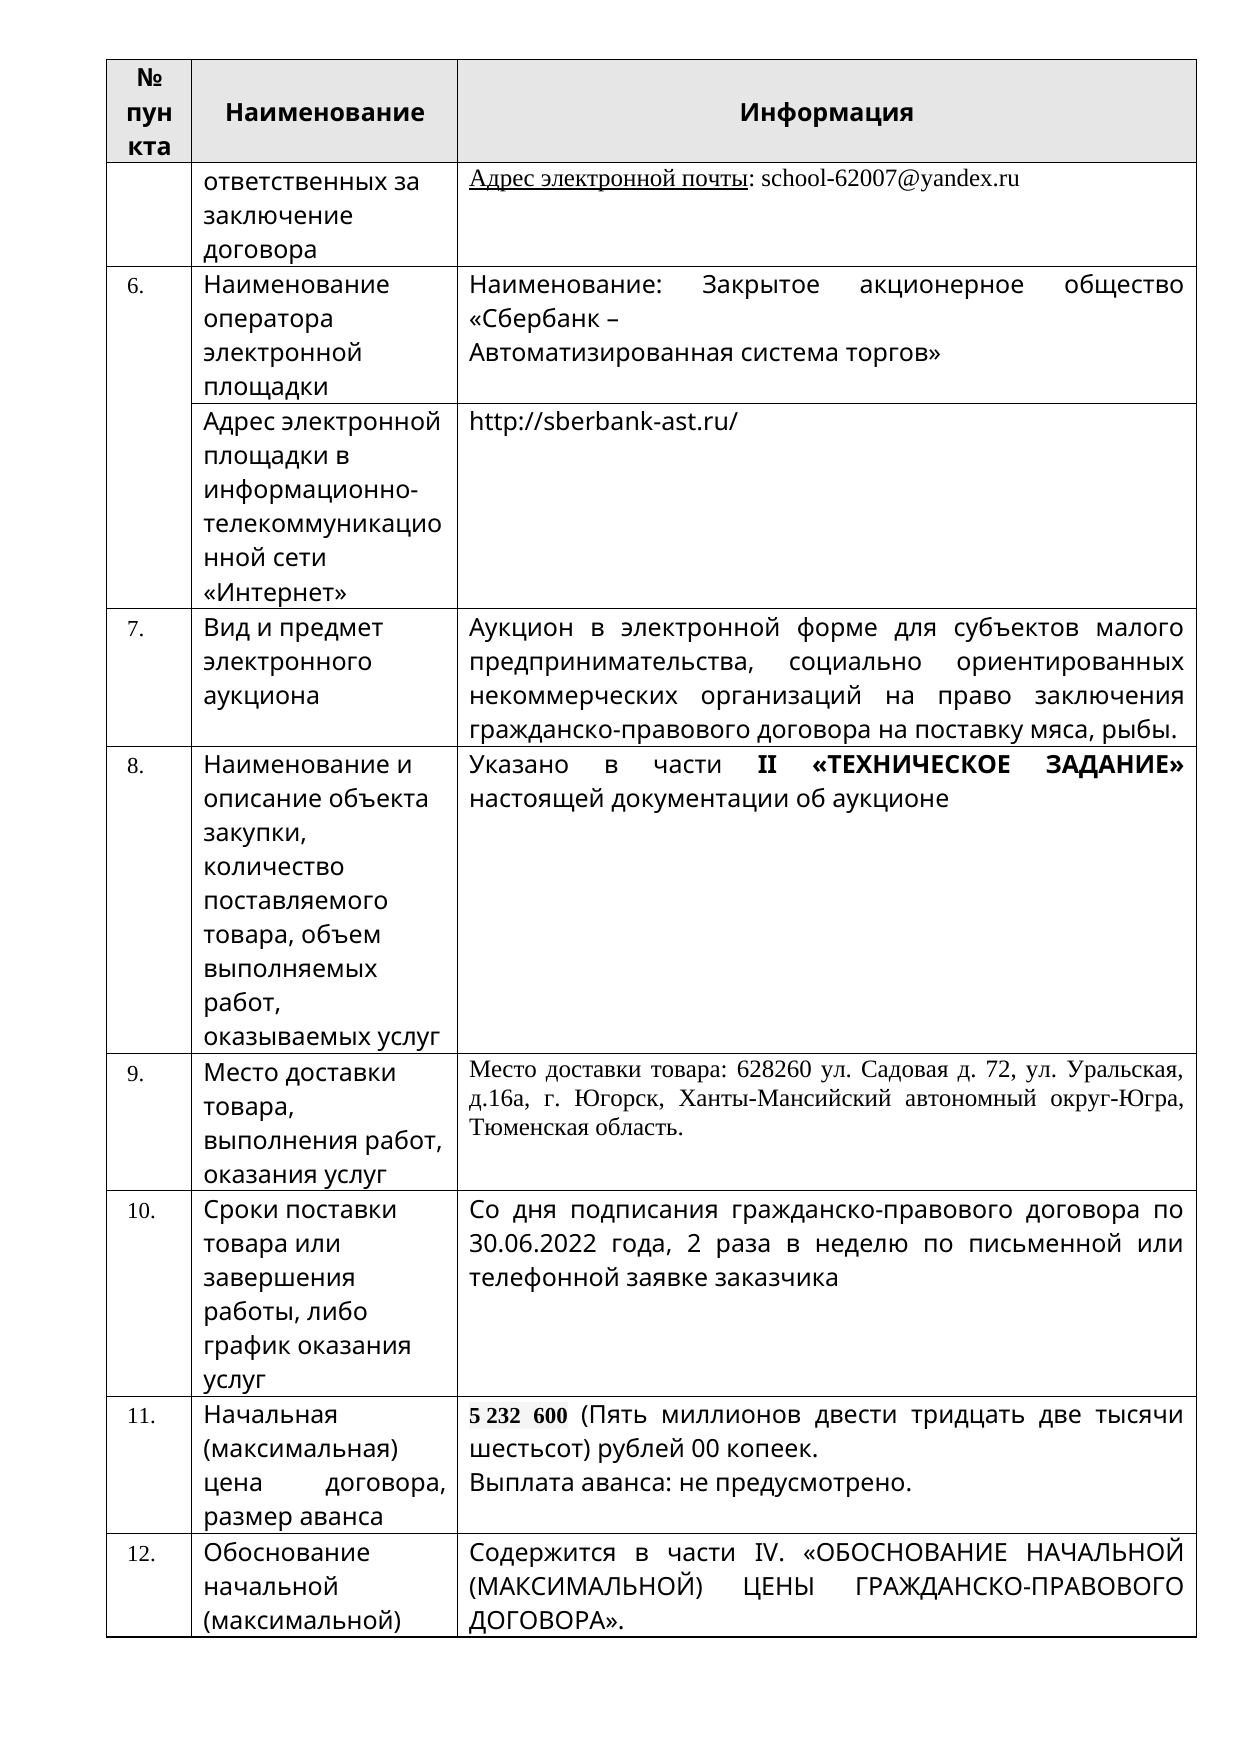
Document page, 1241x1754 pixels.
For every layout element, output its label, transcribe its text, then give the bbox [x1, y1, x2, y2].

table_cell Начальная (максимальная) цена договора, размер аванса [192, 1397, 457, 1533]
table_cell [107, 747, 191, 1053]
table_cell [458, 1534, 1196, 1636]
table_cell Адрес электронной площадки в информационно-телекоммуникационной сети «Интернет» [192, 404, 457, 608]
table_cell [107, 267, 191, 608]
table_cell Аукцион в электронной форме для субъектов малого предпринимательства, социально ориентированных некоммерческих организаций на право заключения гражданско-правового договора на поставку мяса, рыбы. [458, 609, 1196, 746]
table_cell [192, 1534, 457, 1636]
table_cell Наименование оператора электронной площадки [192, 267, 457, 403]
table_cell [107, 1054, 191, 1190]
table_cell [107, 1397, 191, 1533]
table_cell [107, 609, 191, 746]
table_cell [192, 163, 457, 266]
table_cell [458, 163, 1196, 266]
table_cell Вид и предмет электронного аукциона [192, 609, 457, 746]
table_cell Указано в части II «ТЕХНИЧЕСКОЕ ЗАДАНИЕ» настоящей документации об аукционе [458, 747, 1196, 1053]
table_cell Наименование и описание объекта закупки, количество поставляемого товара, объем выполняемых работ, оказываемых услуг [192, 747, 457, 1053]
table_cell 5 232 600 (Пять миллионов двести тридцать две тысячи шестьсот) рублей 00 копеек. Выплата аванса: не предусмотрено. [458, 1397, 1196, 1533]
table_cell [107, 1191, 191, 1396]
table_cell Наименование: Закрытое акционерное общество «Сбербанк – Автоматизированная система торгов» [458, 267, 1196, 403]
table_header Наименование [192, 60, 457, 162]
table_header № пункта [107, 60, 191, 162]
table_cell Сроки поставки товара или завершения работы, либо график оказания услуг [192, 1191, 457, 1396]
table_cell Место доставки товара: 628260 ул. Садовая д. 72, ул. Уральская, д.16а, г. Югорск, Ханты-Мансийский автономный округ-Югра, Тюменская область. [458, 1054, 1196, 1190]
table_cell Место доставки товара, выполнения работ, оказания услуг [192, 1054, 457, 1190]
table_cell Со дня подписания гражданско-правового договора по 30.06.2022 года, 2 раза в неделю по письменной или телефонной заявке заказчика [458, 1191, 1196, 1396]
table_cell [107, 1534, 191, 1636]
table_header Информация [458, 60, 1196, 162]
table_cell http://sberbank-ast.ru/ [458, 404, 1196, 608]
table_cell [107, 163, 191, 266]
